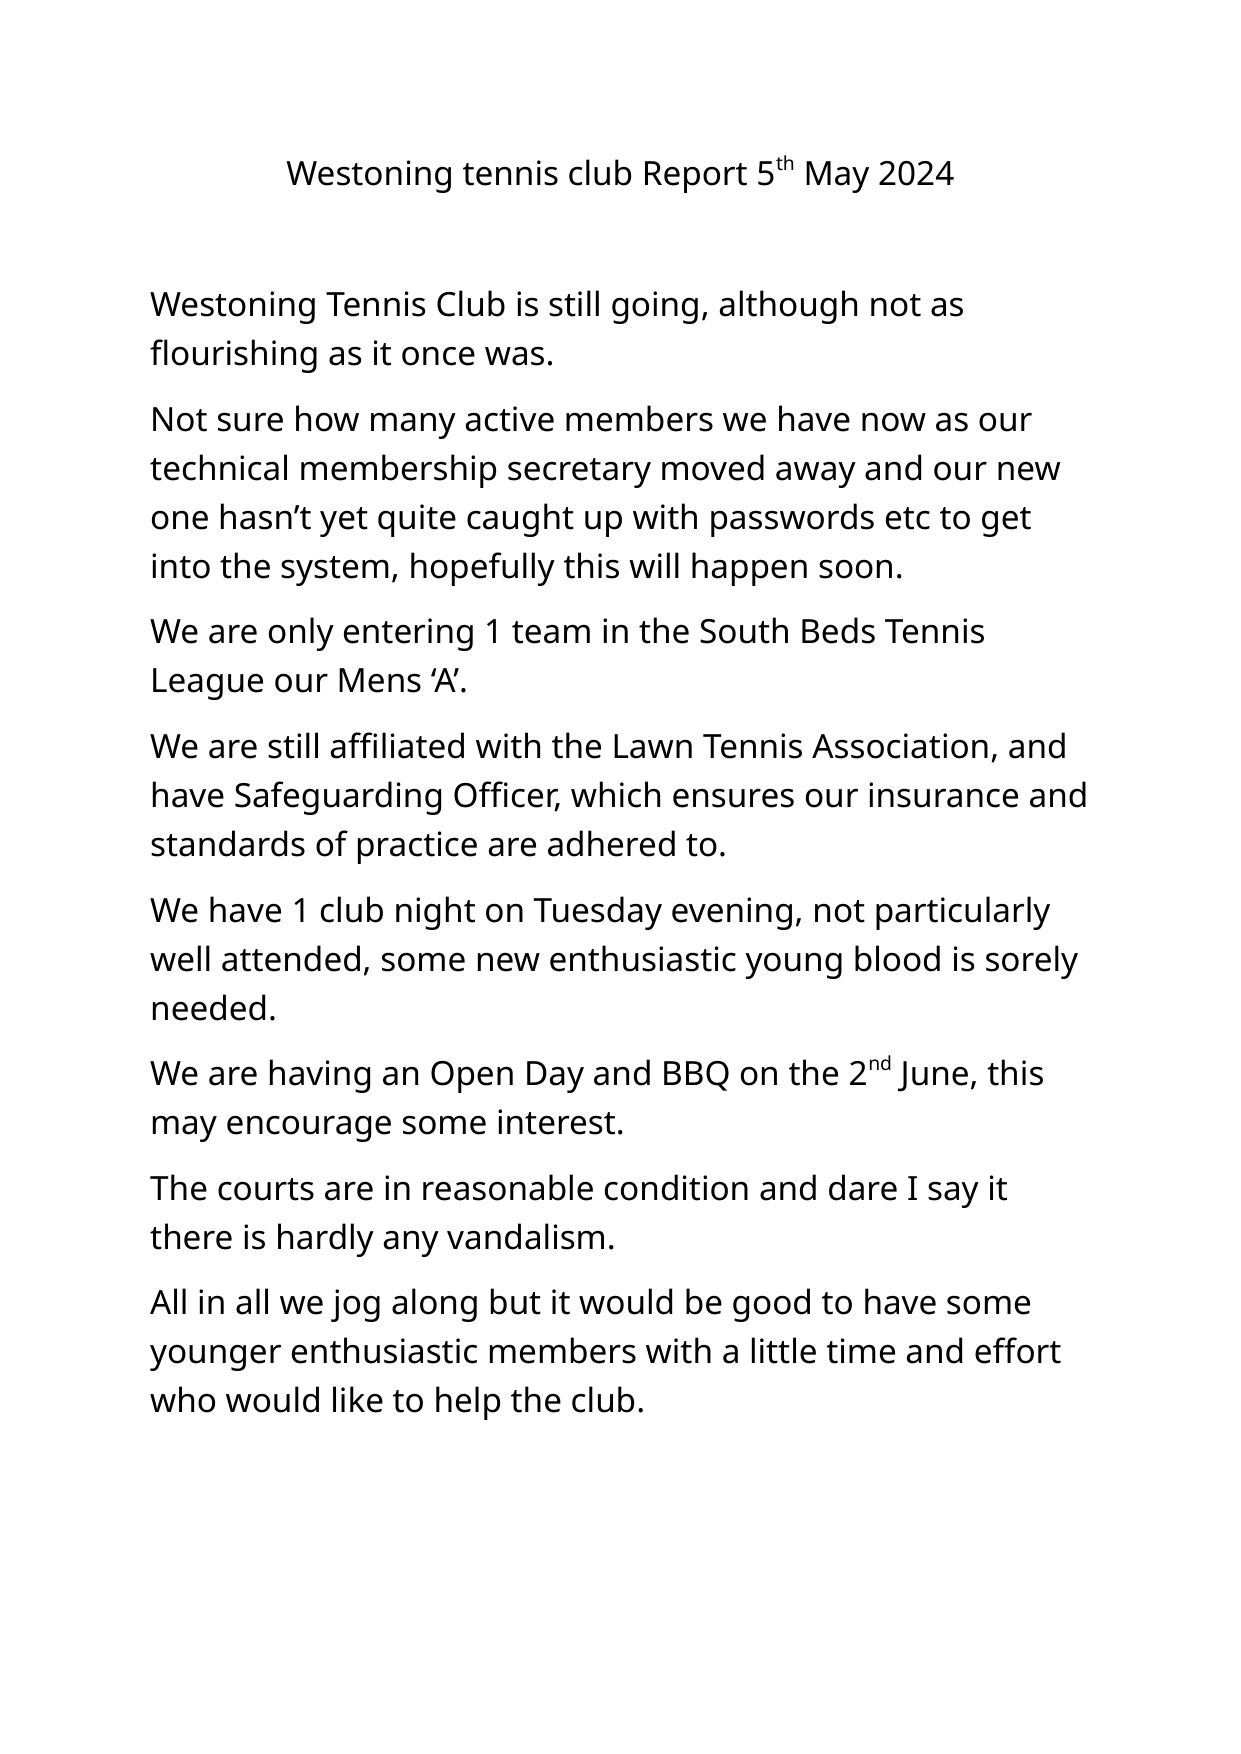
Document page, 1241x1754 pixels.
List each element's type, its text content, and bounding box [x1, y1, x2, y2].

text We are having an Open Day and BBQ on the 2nd June, this may encourage some interest. [150, 1050, 1090, 1144]
text Not sure how many active members we have now as our technical membership secretary moved away and our new one hasn’t yet quite caught up with passwords etc to get into the system, hopefully this will happen soon. [150, 396, 1090, 588]
text We have 1 club night on Tuesday evening, not particularly well attended, some new enthusiastic young blood is sorely needed. [150, 886, 1090, 1030]
text Westoning Tennis Club is still going, although not as flourishing as it once was. [150, 281, 1090, 376]
text All in all we jog along but it would be good to have some younger enthusiastic members with a little time and effort who would like to help the club. [150, 1279, 1090, 1422]
text Westoning tennis club Report 5th May 2024 [150, 150, 1090, 195]
text We are only entering 1 team in the South Beds Tennis League our Mens ‘A’. [150, 608, 1090, 703]
text We are still affiliated with the Lawn Tennis Association, and have Safeguarding Officer, which ensures our insurance and standards of practice are adhered to. [150, 723, 1090, 866]
text The courts are in reasonable condition and dare I say it there is hardly any vandalism. [150, 1164, 1090, 1259]
